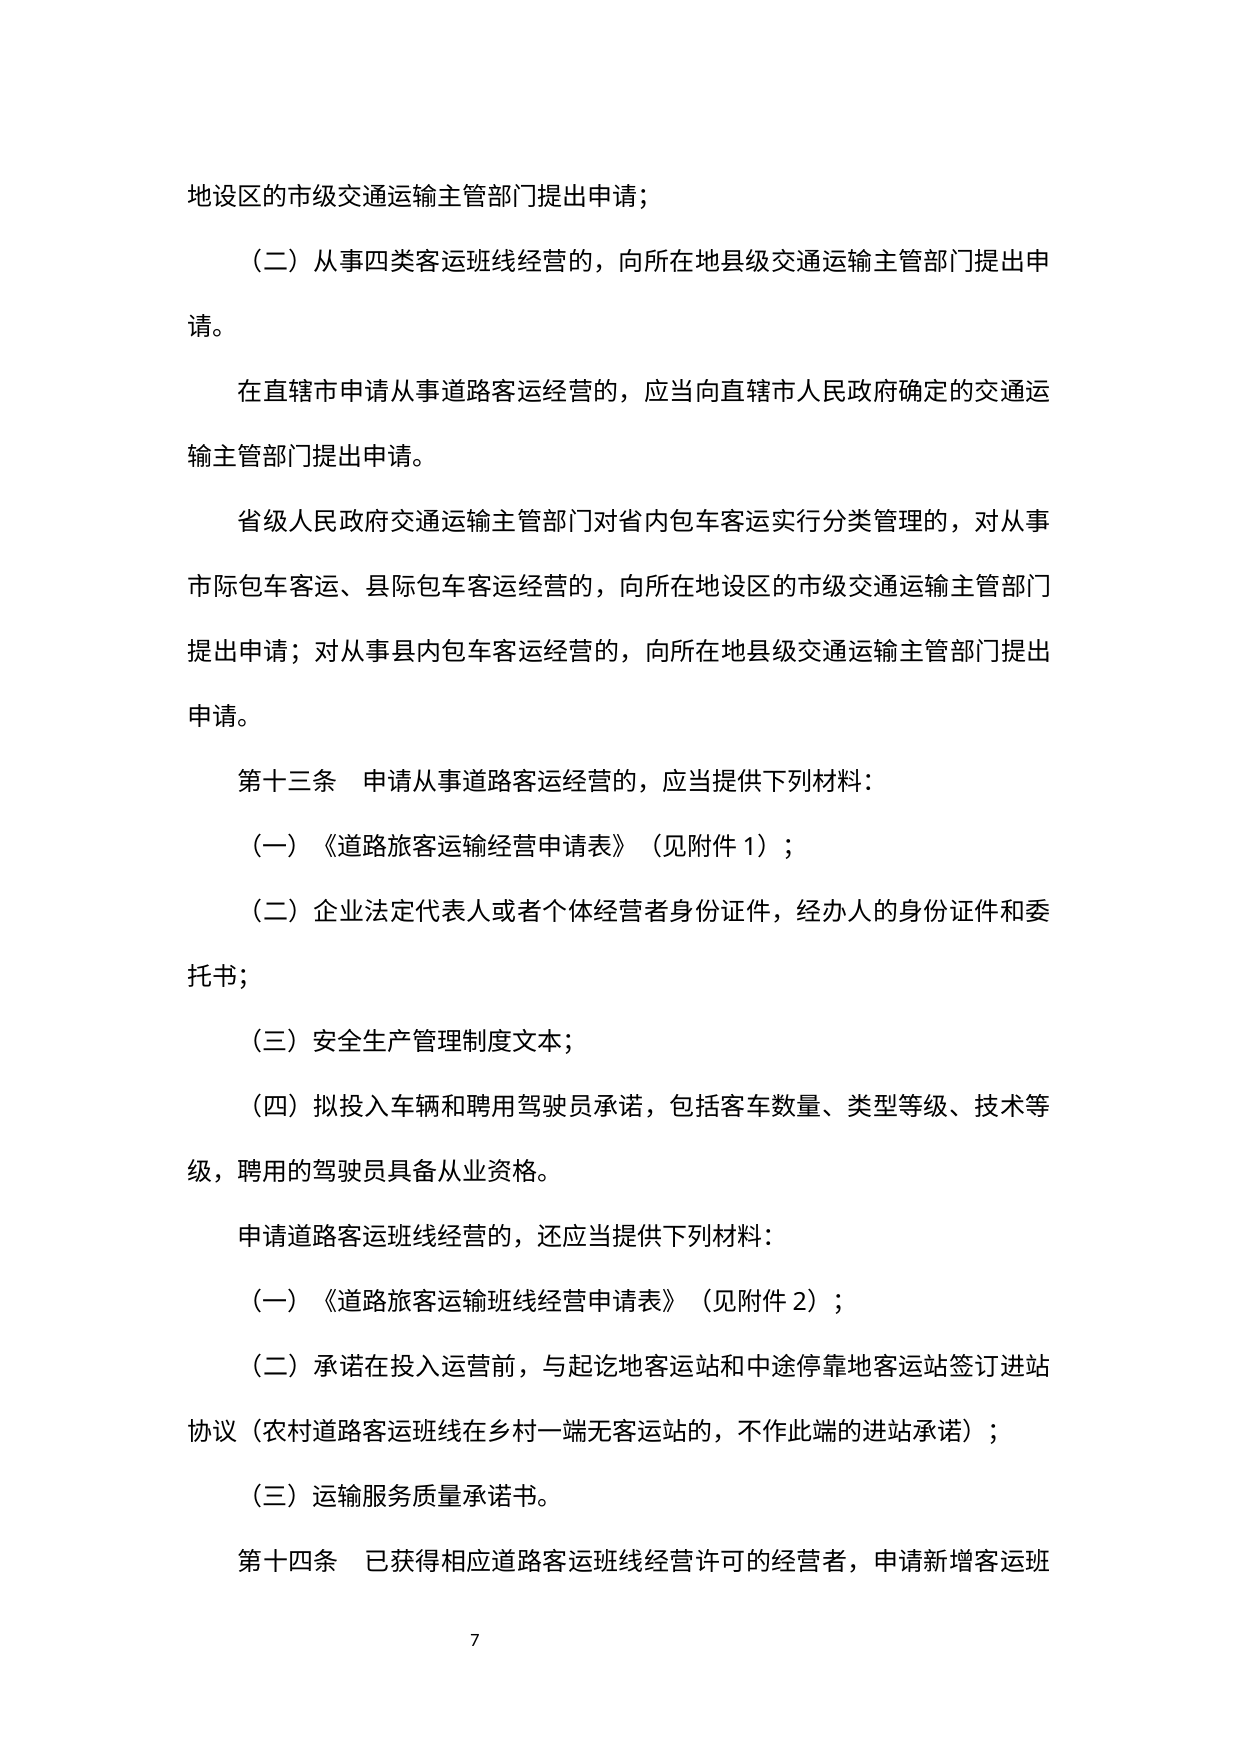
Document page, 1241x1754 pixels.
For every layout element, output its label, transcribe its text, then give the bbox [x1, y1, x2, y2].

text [187, 1527, 1053, 1592]
text （二）承诺在投入运营前，与起讫地客运站和中途停靠地客运站签订进站协议（农村道路客运班线在乡村一端无客运站的，不作此端的进站承诺）； [187, 1332, 1053, 1462]
text 省级人民政府交通运输主管部门对省内包车客运实行分类管理的，对从事市际包车客运、县际包车客运经营的，向所在地设区的市级交通运输主管部门提出申请；对从事县内包车客运经营的，向所在地县级交通运输主管部门提出申请。 [187, 487, 1053, 747]
text （三）运输服务质量承诺书。 [187, 1462, 1053, 1527]
text （二）从事四类客运班线经营的，向所在地县级交通运输主管部门提出申请。 [187, 227, 1053, 357]
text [187, 162, 1053, 227]
text 第十三条 申请从事道路客运经营的，应当提供下列材料： [187, 747, 1053, 812]
text 申请道路客运班线经营的，还应当提供下列材料： [187, 1202, 1053, 1267]
text （二）企业法定代表人或者个体经营者身份证件，经办人的身份证件和委托书； [187, 877, 1053, 1007]
text 在直辖市申请从事道路客运经营的，应当向直辖市人民政府确定的交通运输主管部门提出申请。 [187, 357, 1053, 487]
text （一）《道路旅客运输经营申请表》（见附件1）； [187, 812, 1053, 877]
text （三）安全生产管理制度文本； [187, 1007, 1053, 1072]
text （四）拟投入车辆和聘用驾驶员承诺，包括客车数量、类型等级、技术等级，聘用的驾驶员具备从业资格。 [187, 1072, 1053, 1202]
text （一）《道路旅客运输班线经营申请表》（见附件2）； [187, 1267, 1053, 1332]
